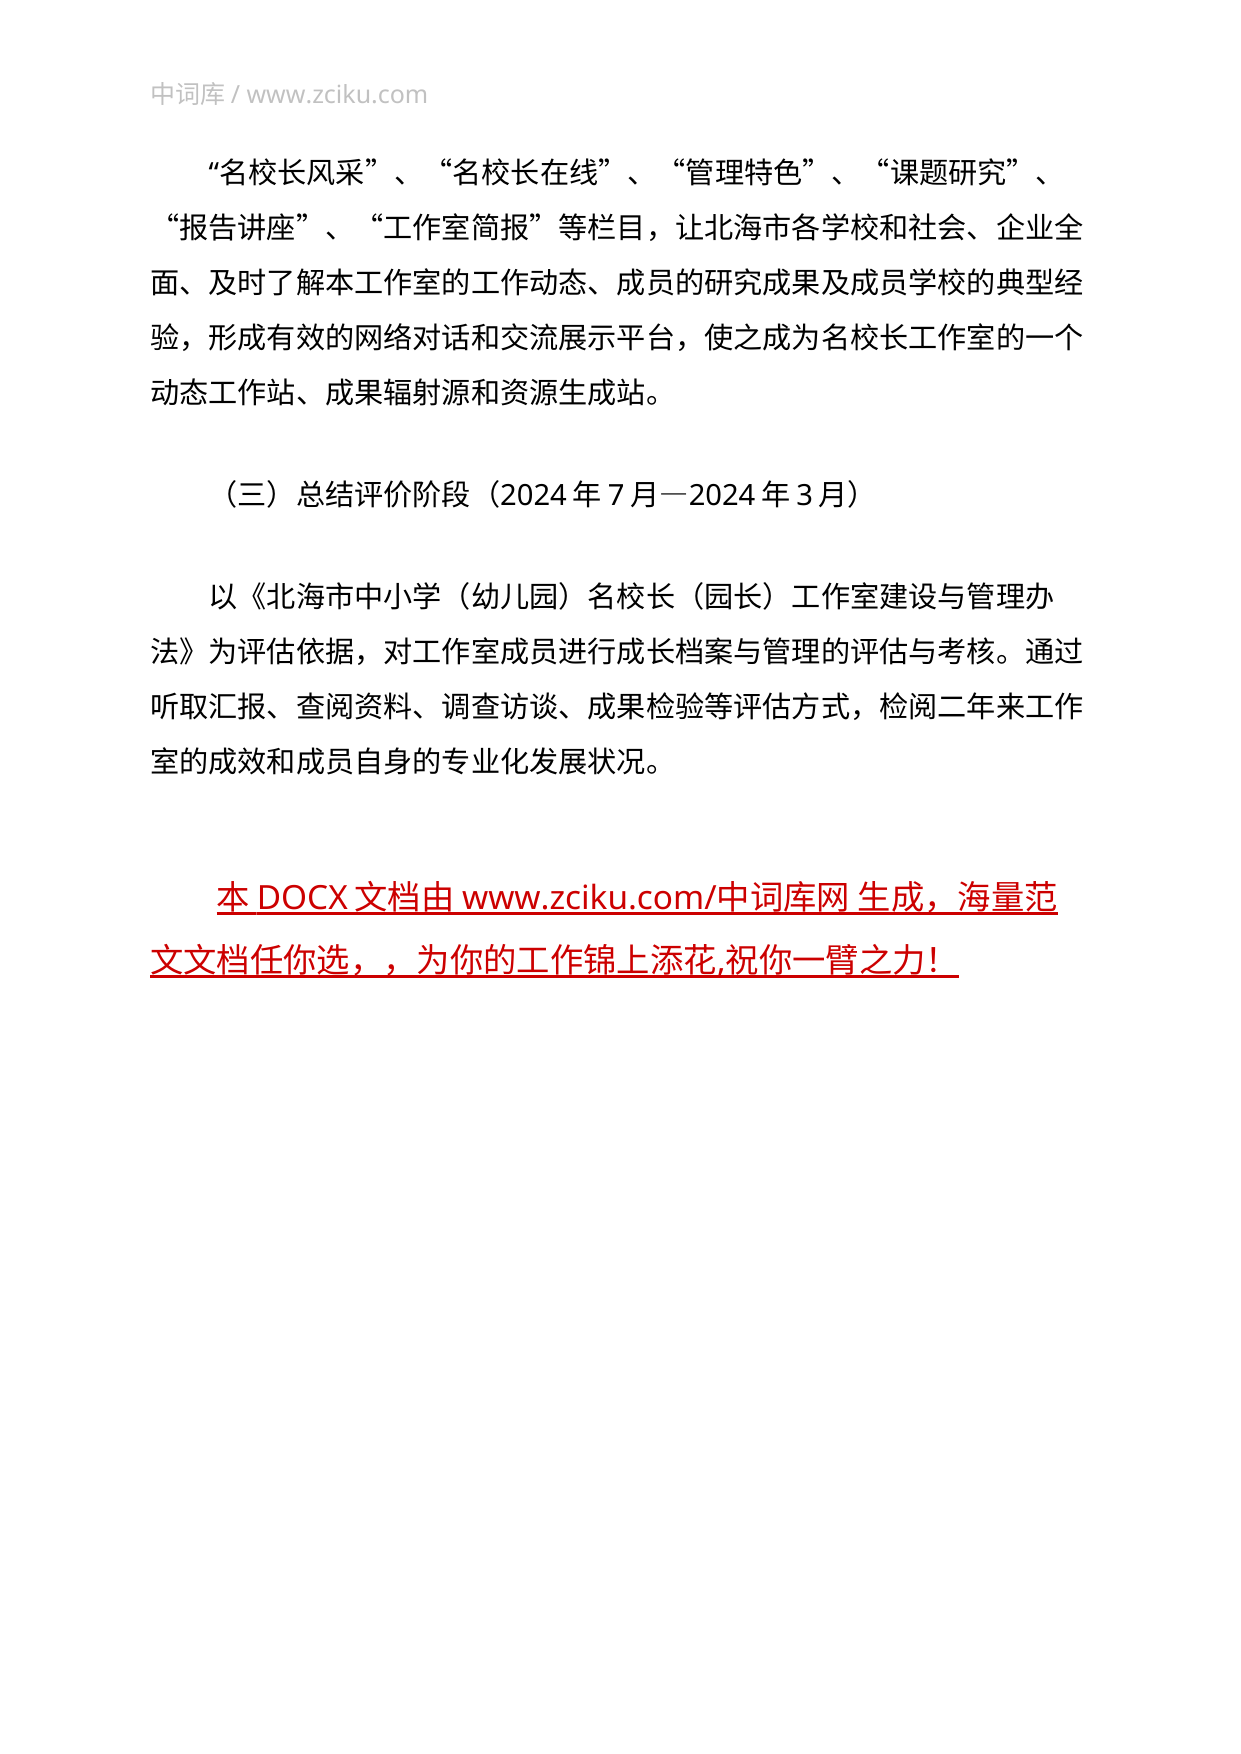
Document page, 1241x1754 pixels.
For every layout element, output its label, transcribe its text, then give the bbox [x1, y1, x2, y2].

text （三）总结评价阶段（2024年7月—2024年3月） [150, 471, 1090, 514]
text 以《北海市中小学（幼儿园）名校长（园长）工作室建设与管理办法》为评估依据，对工作室成员进行成长档案与管理的评估与考核。通过听取汇报、查阅资料、调查访谈、成果检验等评估方式，检阅二年来工作室的成效和成员自身的专业化发展状况。 [150, 573, 1090, 780]
text 本DOCX文档由 www.zciku.com/中词库网 生成，海量范文文档任你选，，为你的工作锦上添花,祝你一臂之力！ [150, 871, 1090, 982]
text “名校长风采”、“名校长在线”、“管理特色”、“课题研究”、“报告讲座”、“工作室简报”等栏目，让北海市各学校和社会、企业全面、及时了解本工作室的工作动态、成员的研究成果及成员学校的典型经验，形成有效的网络对话和交流展示平台，使之成为名校长工作室的一个动态工作站、成果辐射源和资源生成站。 [150, 150, 1090, 412]
